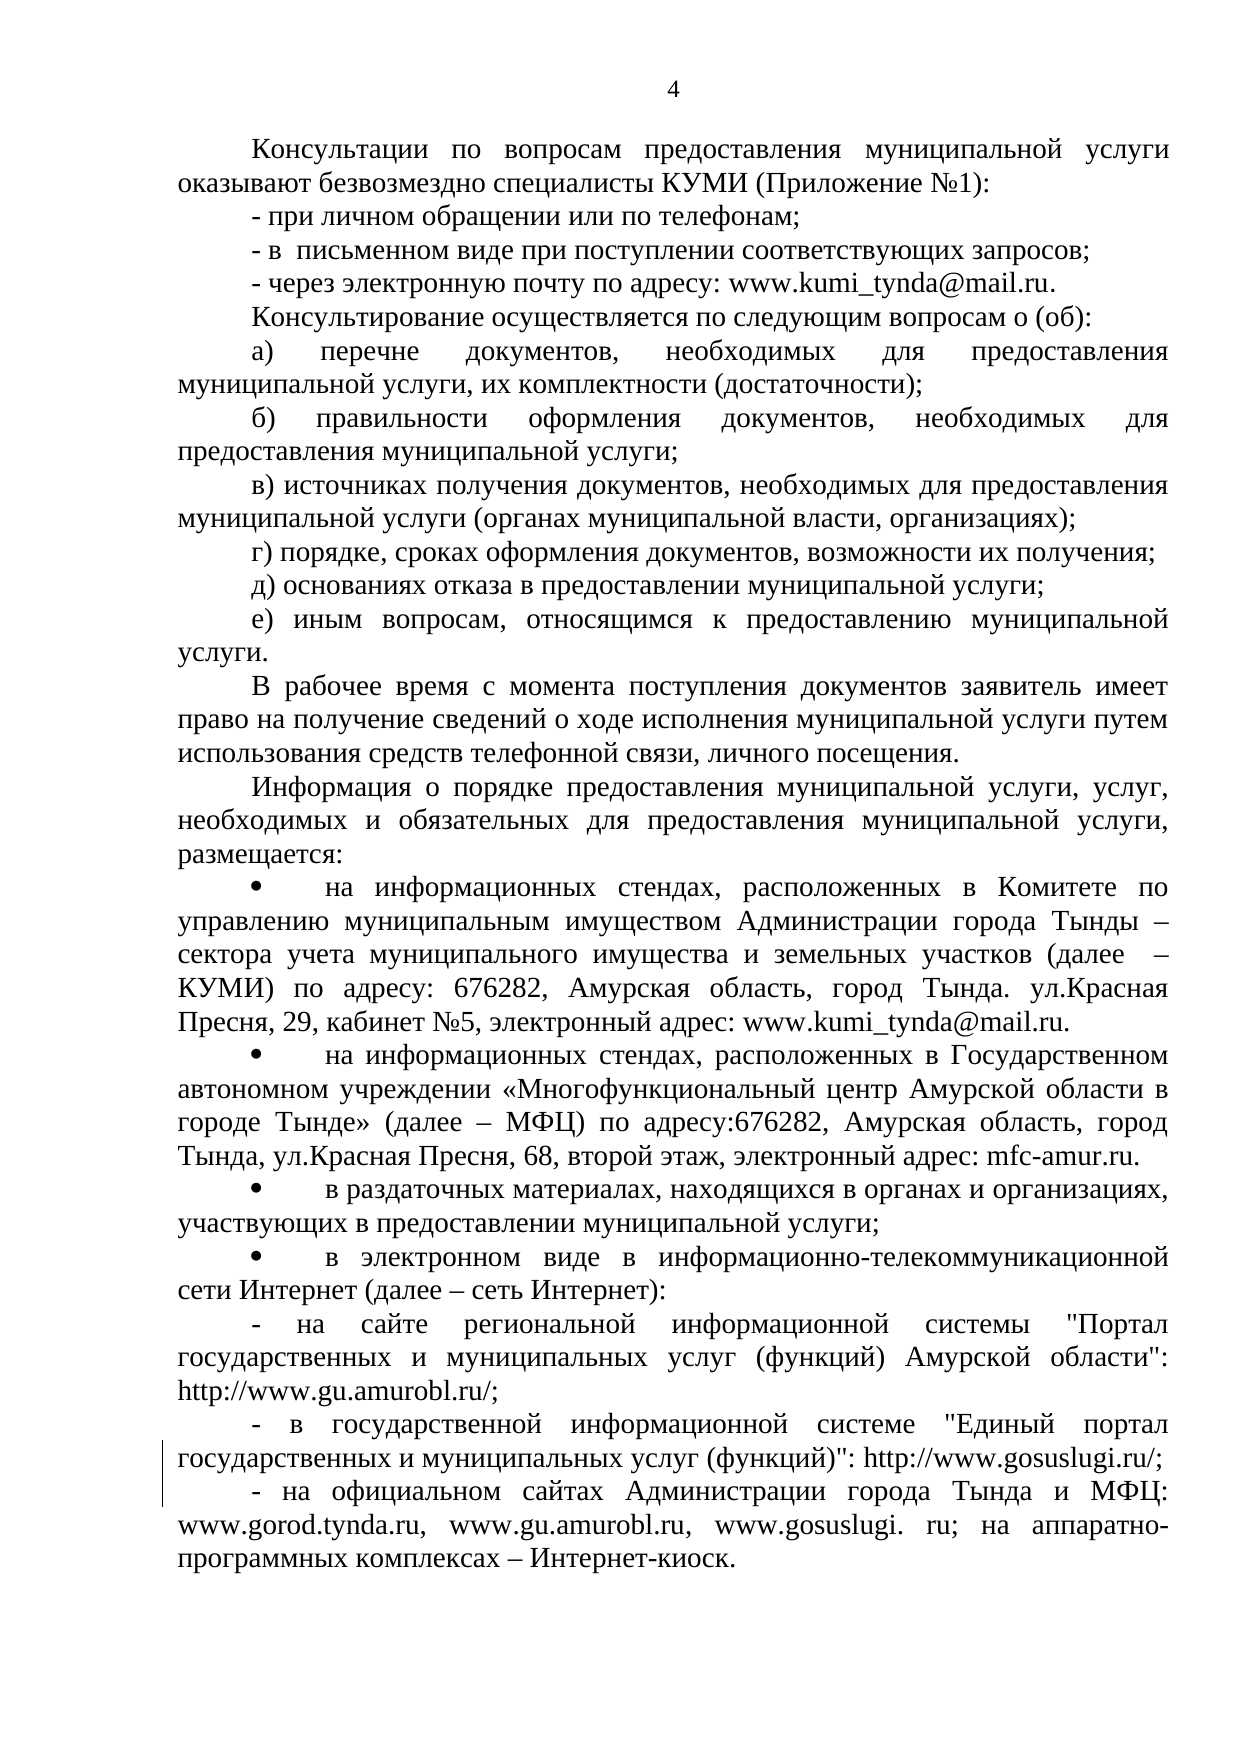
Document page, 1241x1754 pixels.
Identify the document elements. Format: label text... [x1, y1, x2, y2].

text - при личном обращении или по телефонам; [177, 198, 1169, 232]
list на информационных стендах, расположенных в Государственном автономном учреждении «Многофункциональный центр Амурской области в городе Тынде» (далее – МФЦ) по адресу:676282, Амурская область, город Тында, ул.Красная Пресня, 68, второй этаж, электронный адрес: mfc-amur.ru. [177, 1037, 1169, 1171]
text Информация о порядке предоставления муниципальной услуги, услуг, необходимых и обязательных для предоставления муниципальной услуги, размещается: [177, 769, 1169, 869]
text д) основаниях отказа в предоставлении муниципальной услуги; [177, 567, 1169, 601]
text е) иным вопросам, относящимся к предоставлению муниципальной услуги. [177, 601, 1169, 668]
text - на официальном сайтах Администрации города Тында и МФЦ: www.gorod.tynda.ru, www.gu.amurobl.ru, www.gosuslugi. ru; на аппаратно-программных комплексах – Интернет-киоск. [177, 1473, 1169, 1574]
text Консультирование осуществляется по следующим вопросам о (об): [177, 299, 1169, 333]
text - в государственной информационной системе "Единый портал государственных и муниципальных услуг (функций)": http://www.gosuslugi.ru/; [177, 1406, 1169, 1473]
text - на сайте региональной информационной системы "Портал государственных и муниципальных услуг (функций) Амурской области": http://www.gu.amurobl.ru/; [177, 1306, 1169, 1406]
text - через электронную почту по адресу: www.kumi_tynda@mail.ru. [251, 266, 1169, 299]
text а) перечне документов, необходимых для предоставления муниципальной услуги, их комплектности (достаточности); [177, 333, 1169, 400]
text б) правильности оформления документов, необходимых для предоставления муниципальной услуги; [177, 400, 1169, 467]
text в) источниках получения документов, необходимых для предоставления муниципальной услуги (органах муниципальной власти, организациях); [177, 467, 1169, 534]
list в раздаточных материалах, находящихся в органах и организациях, участвующих в предоставлении муниципальной услуги; [177, 1171, 1169, 1239]
text В рабочее время с момента поступления документов заявитель имеет право на получение сведений о ходе исполнения муниципальной услуги путем использования средств телефонной связи, личного посещения. [177, 668, 1169, 769]
text г) порядке, сроках оформления документов, возможности их получения; [177, 534, 1169, 567]
list в электронном виде в информационно-телекоммуникационной сети Интернет (далее – сеть Интернет): [177, 1239, 1169, 1306]
list на информационных стендах, расположенных в Комитете по управлению муниципальным имуществом Администрации города Тынды –сектора учета муниципального имущества и земельных участков (далее – КУМИ) по адресу: 676282, Амурская область, город Тында. ул.Красная Пресня, 29, кабинет №5, электронный адрес: www.kumi_tynda@mail.ru. [177, 869, 1169, 1037]
text - в письменном виде при поступлении соответствующих запросов; [177, 232, 1169, 266]
text Консультации по вопросам предоставления муниципальной услуги оказывают безвозмездно специалисты КУМИ (Приложение №1): [177, 131, 1169, 198]
